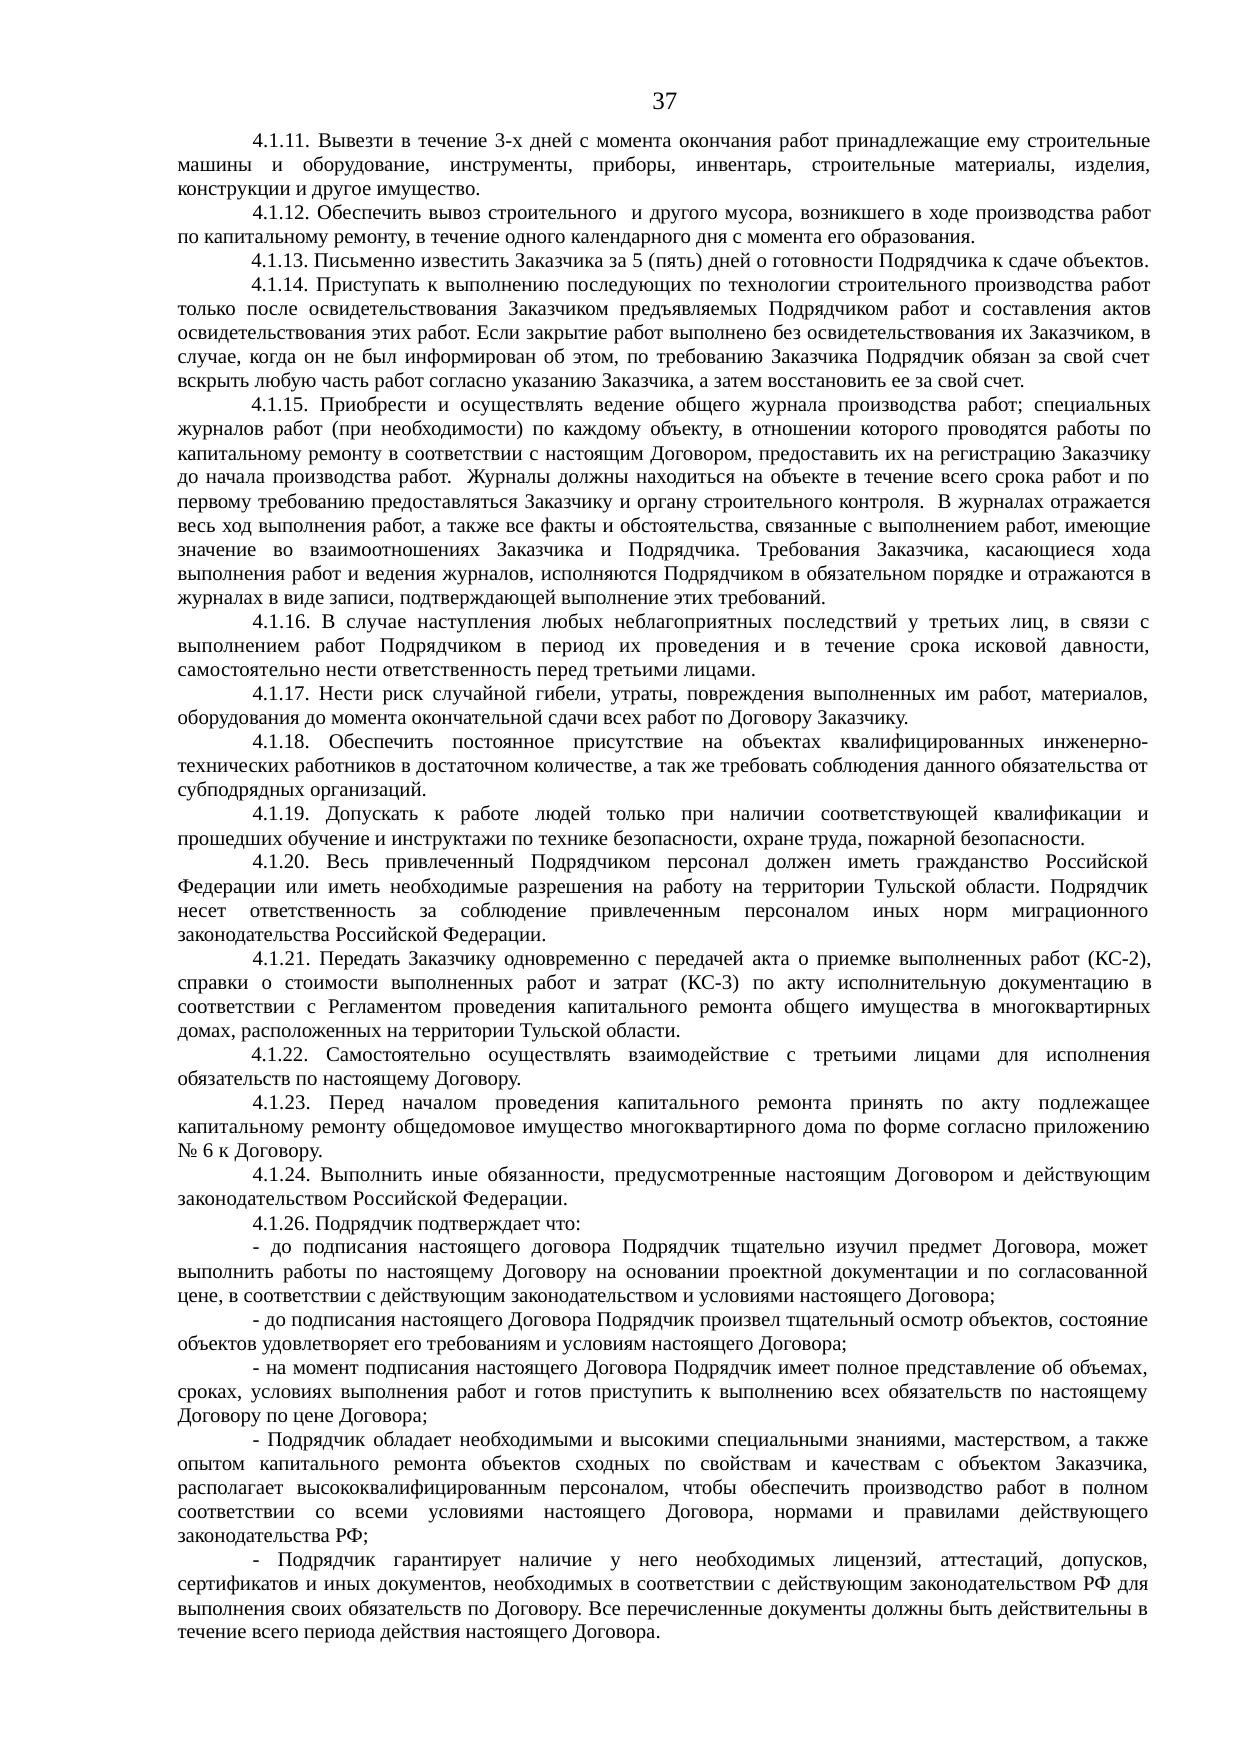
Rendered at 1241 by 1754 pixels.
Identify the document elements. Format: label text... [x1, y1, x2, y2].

text - на момент подписания настоящего Договора Подрядчик имеет полное представление об объемах, сроках, условиях выполнения работ и готов приступить к выполнению всех обязательств по настоящему Договору по цене Договора; [177, 1355, 1149, 1427]
text 4.1.11. Вывезти в течение 3-х дней с момента окончания работ принадлежащие ему строительные машины и оборудование, инструменты, приборы, инвентарь, строительные материалы, изделия, конструкции и другое имущество. [177, 128, 1152, 200]
text 4.1.16. В случае наступления любых неблагоприятных последствий у третьих лиц, в связи с выполнением работ Подрядчиком в период их проведения и в течение срока исковой давности, самостоятельно нести ответственность перед третьими лицами. [177, 609, 1152, 681]
text 4.1.14. Приступать к выполнению последующих по технологии строительного производства работ только после освидетельствования Заказчиком предъявляемых Подрядчиком работ и составления актов освидетельствования этих работ. Если закрытие работ выполнено без освидетельствования их Заказчиком, в случае, когда он не был информирован об этом, по требованию Заказчика Подрядчик обязан за свой счет вскрыть любую часть работ согласно указанию Заказчика, а затем восстановить ее за свой счет. [177, 272, 1152, 392]
text 4.1.26. Подрядчик подтверждает что: [177, 1210, 1149, 1234]
text 4.1.24. Выполнить иные обязанности, предусмотренные настоящим Договором и действующим законодательством Российской Федерации. [177, 1162, 1152, 1210]
text - Подрядчик обладает необходимыми и высокими специальными знаниями, мастерством, а также опытом капитального ремонта объектов сходных по свойствам и качествам с объектом Заказчика, располагает высококвалифицированным персоналом, чтобы обеспечить производство работ в полном соответствии со всеми условиями настоящего Договора, нормами и правилами действующего законодательства РФ; [177, 1427, 1149, 1547]
text 4.1.23. Перед началом проведения капитального ремонта принять по акту подлежащее капитальному ремонту общедомовое имущество многоквартирного дома по форме согласно приложению № 6 к Договору. [177, 1090, 1152, 1162]
text - до подписания настоящего Договора Подрядчик произвел тщательный осмотр объектов, состояние объектов удовлетворяет его требованиям и условиям настоящего Договора; [177, 1307, 1149, 1355]
text 4.1.21. Передать Заказчику одновременно с передачей акта о приемке выполненных работ (КС-2), справки о стоимости выполненных работ и затрат (КС-3) по акту исполнительную документацию в соответствии с Регламентом проведения капитального ремонта общего имущества в многоквартирных домах, расположенных на территории Тульской области. [177, 946, 1152, 1042]
text - до подписания настоящего договора Подрядчик тщательно изучил предмет Договора, может выполнить работы по настоящему Договору на основании проектной документации и по согласованной цене, в соответствии с действующим законодательством и условиями настоящего Договора; [177, 1234, 1149, 1307]
text 4.1.22. Самостоятельно осуществлять взаимодействие с третьими лицами для исполнения обязательств по настоящему Договору. [177, 1042, 1152, 1090]
text 4.1.20. Весь привлеченный Подрядчиком персонал должен иметь гражданство Российской Федерации или иметь необходимые разрешения на работу на территории Тульской области. Подрядчик несет ответственность за соблюдение привлеченным персоналом иных норм миграционного законодательства Российской Федерации. [177, 849, 1149, 946]
text - Подрядчик гарантирует наличие у него необходимых лицензий, аттестаций, допусков, сертификатов и иных документов, необходимых в соответствии с действующим законодательством РФ для выполнения своих обязательств по Договору. Все перечисленные документы должны быть действительны в течение всего периода действия настоящего Договора. [177, 1547, 1149, 1643]
text 4.1.17. Нести риск случайной гибели, утраты, повреждения выполненных им работ, материалов, оборудования до момента окончательной сдачи всех работ по Договору Заказчику. [177, 681, 1149, 729]
text 4.1.12. Обеспечить вывоз строительного и другого мусора, возникшего в ходе производства работ по капитальному ремонту, в течение одного календарного дня с момента его образования. [177, 200, 1152, 248]
text 4.1.13. Письменно известить Заказчика за 5 (пять) дней о готовности Подрядчика к сдаче объектов. [177, 248, 1152, 272]
text 4.1.18. Обеспечить постоянное присутствие на объектах квалифицированных инженерно-технических работников в достаточном количестве, а так же требовать соблюдения данного обязательства от субподрядных организаций. [177, 729, 1149, 801]
text 4.1.19. Допускать к работе людей только при наличии соответствующей квалификации и прошедших обучение и инструктажи по технике безопасности, охране труда, пожарной безопасности. [177, 801, 1149, 849]
text 4.1.15. Приобрести и осуществлять ведение общего журнала производства работ; специальных журналов работ (при необходимости) по каждому объекту, в отношении которого проводятся работы по капитальному ремонту в соответствии с настоящим Договором, предоставить их на регистрацию Заказчику до начала производства работ. Журналы должны находиться на объекте в течение всего срока работ и по первому требованию предоставляться Заказчику и органу строительного контроля. В журналах отражается весь ход выполнения работ, а также все факты и обстоятельства, связанные с выполнением работ, имеющие значение во взаимоотношениях Заказчика и Подрядчика. Требования Заказчика, касающиеся хода выполнения работ и ведения журналов, исполняются Подрядчиком в обязательном порядке и отражаются в журналах в виде записи, подтверждающей выполнение этих требований. [177, 392, 1152, 609]
